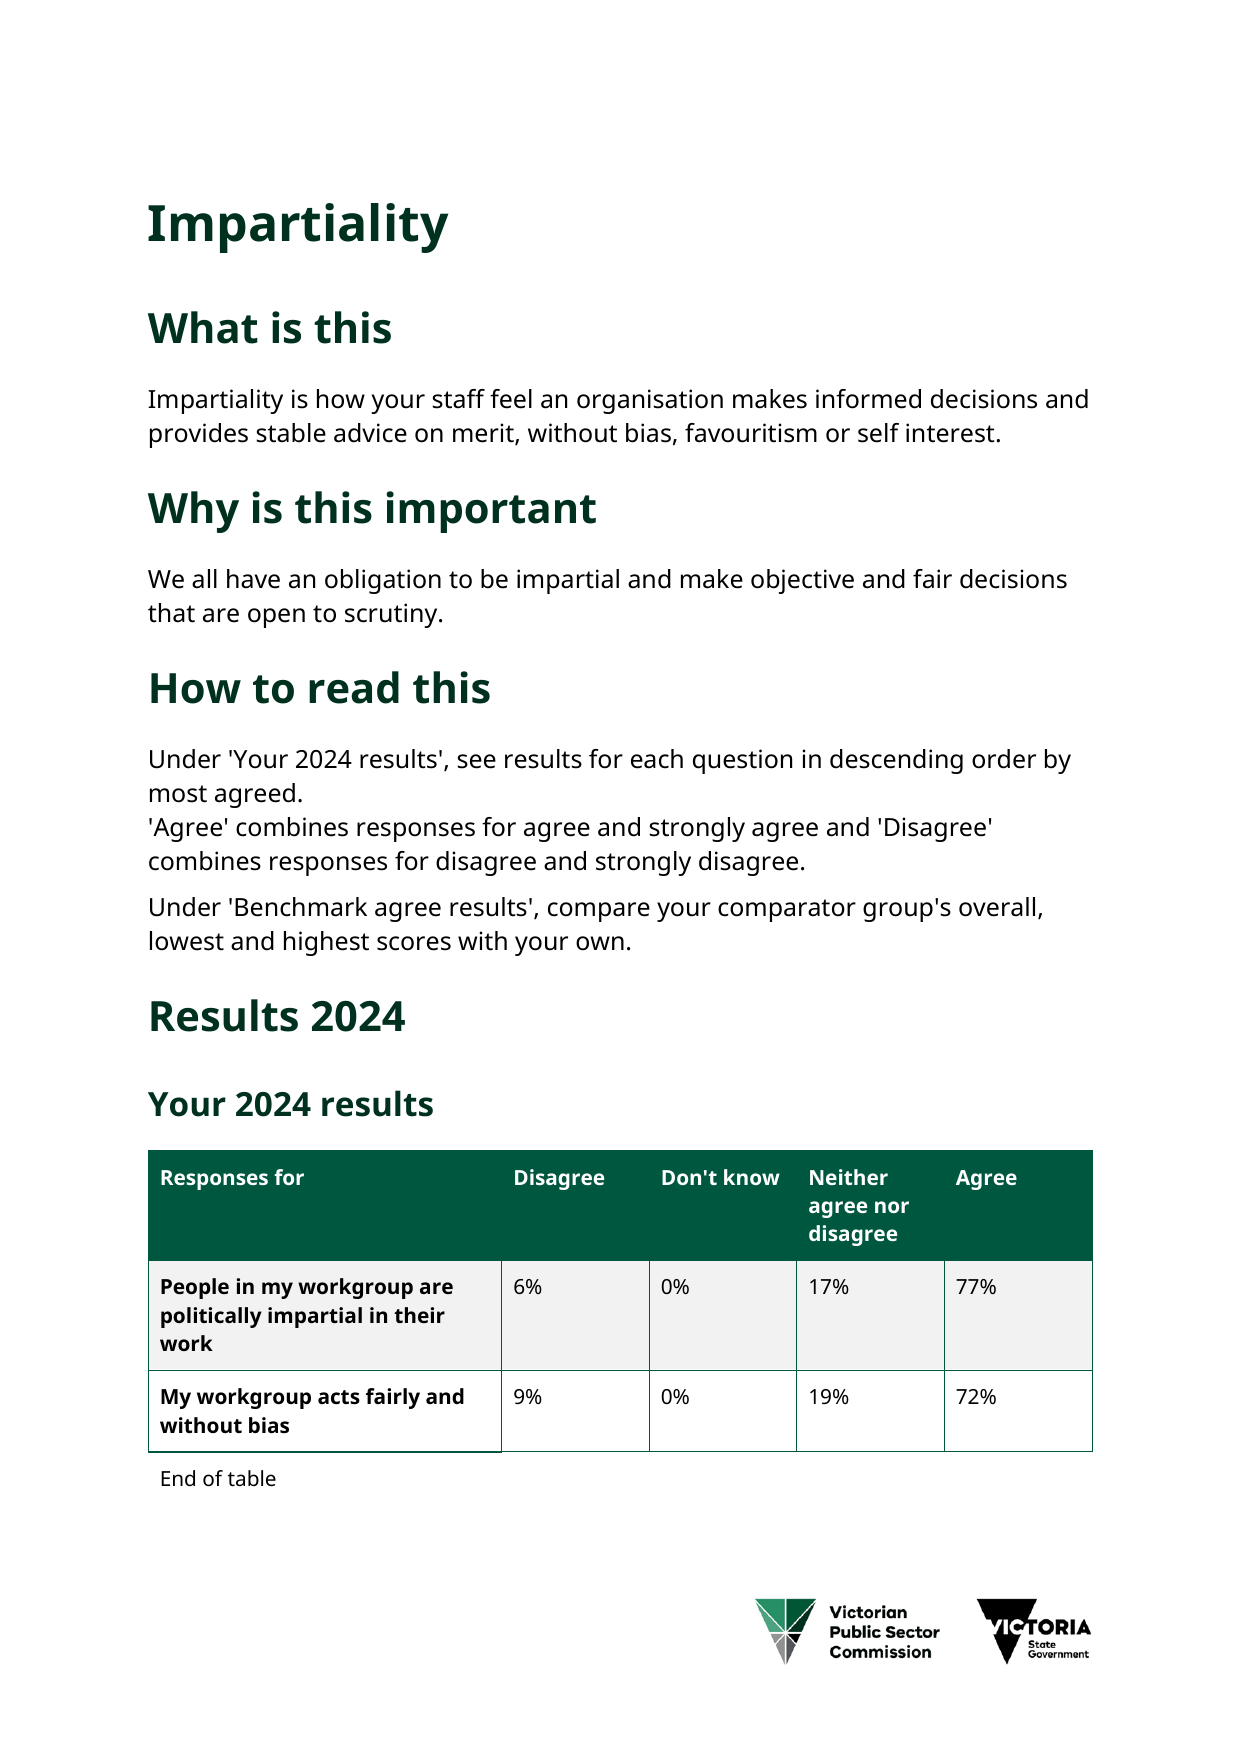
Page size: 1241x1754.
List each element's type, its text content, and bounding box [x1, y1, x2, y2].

subtitle Results 2024 [148, 987, 1092, 1044]
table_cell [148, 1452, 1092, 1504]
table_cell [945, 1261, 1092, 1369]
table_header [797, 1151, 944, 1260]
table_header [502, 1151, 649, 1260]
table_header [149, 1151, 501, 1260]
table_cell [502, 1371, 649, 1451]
subtitle Your 2024 results [148, 1080, 1092, 1126]
subtitle Why is this important [148, 479, 1092, 535]
text We all have an obligation to be impartial and make objective and fair decisions that are open to scrutiny. [148, 561, 1092, 629]
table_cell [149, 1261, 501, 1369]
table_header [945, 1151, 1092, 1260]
text Impartiality is how your staff feel an organisation makes informed decisions and provides stable advice on merit, without bias, favouritism or self interest. [148, 381, 1092, 449]
text Under 'Benchmark agree results', compare your comparator group's overall, lowest and highest scores with your own. [148, 890, 1092, 958]
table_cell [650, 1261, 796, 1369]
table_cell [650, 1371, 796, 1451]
subtitle How to read this [148, 659, 1092, 715]
text Under 'Your 2024 results', see results for each question in descending order by most agreed. 'Agree' combines responses for agree and strongly agree and 'Disagree' combines responses for disagree and strongly disagree. [148, 741, 1092, 878]
subtitle What is this [148, 299, 1092, 355]
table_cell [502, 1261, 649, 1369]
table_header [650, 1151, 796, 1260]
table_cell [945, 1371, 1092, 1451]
subtitle Impartiality [148, 188, 1092, 256]
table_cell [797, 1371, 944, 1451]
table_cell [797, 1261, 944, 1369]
picture [754, 1598, 1093, 1666]
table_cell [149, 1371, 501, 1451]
